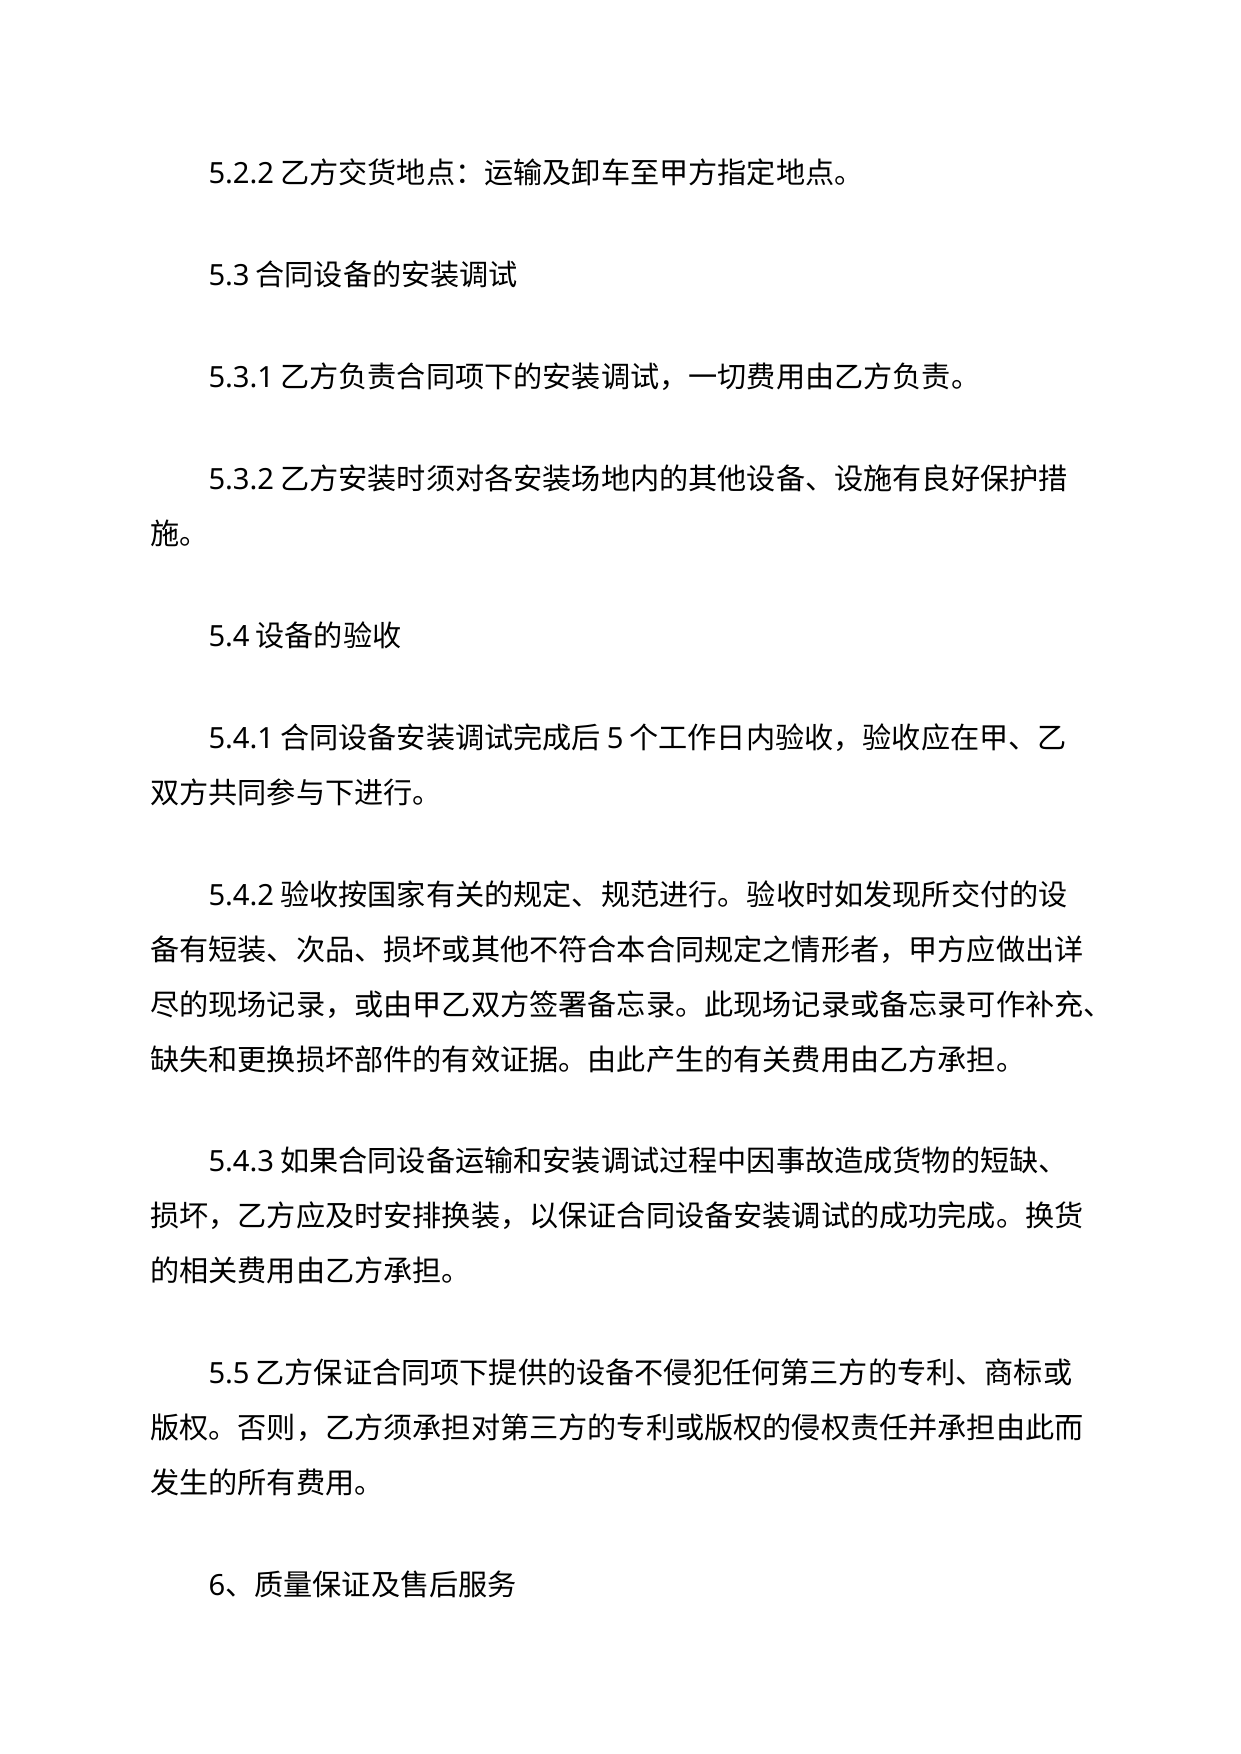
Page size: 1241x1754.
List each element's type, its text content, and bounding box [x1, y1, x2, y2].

text 6、质量保证及售后服务 [150, 1561, 1090, 1604]
text 5.2.2乙方交货地点：运输及卸车至甲方指定地点。 [150, 150, 1090, 192]
text 5.3合同设备的安装调试 [150, 252, 1090, 294]
text 5.5乙方保证合同项下提供的设备不侵犯任何第三方的专利、商标或版权。否则，乙方须承担对第三方的专利或版权的侵权责任并承担由此而发生的所有费用。 [150, 1350, 1090, 1502]
text 5.4设备的验收 [150, 613, 1090, 655]
text 5.4.1合同设备安装调试完成后5个工作日内验收，验收应在甲、乙双方共同参与下进行。 [150, 715, 1090, 812]
text 5.3.2乙方安装时须对各安装场地内的其他设备、设施有良好保护措施。 [150, 456, 1090, 553]
text 5.4.2验收按国家有关的规定、规范进行。验收时如发现所交付的设备有短装、次品、损坏或其他不符合本合同规定之情形者，甲方应做出详尽的现场记录，或由甲乙双方签署备忘录。此现场记录或备忘录可作补充、缺失和更换损坏部件的有效证据。由此产生的有关费用由乙方承担。 [150, 871, 1090, 1078]
text 5.3.1乙方负责合同项下的安装调试，一切费用由乙方负责。 [150, 354, 1090, 396]
text 5.4.3如果合同设备运输和安装调试过程中因事故造成货物的短缺、损坏，乙方应及时安排换装，以保证合同设备安装调试的成功完成。换货的相关费用由乙方承担。 [150, 1138, 1090, 1290]
